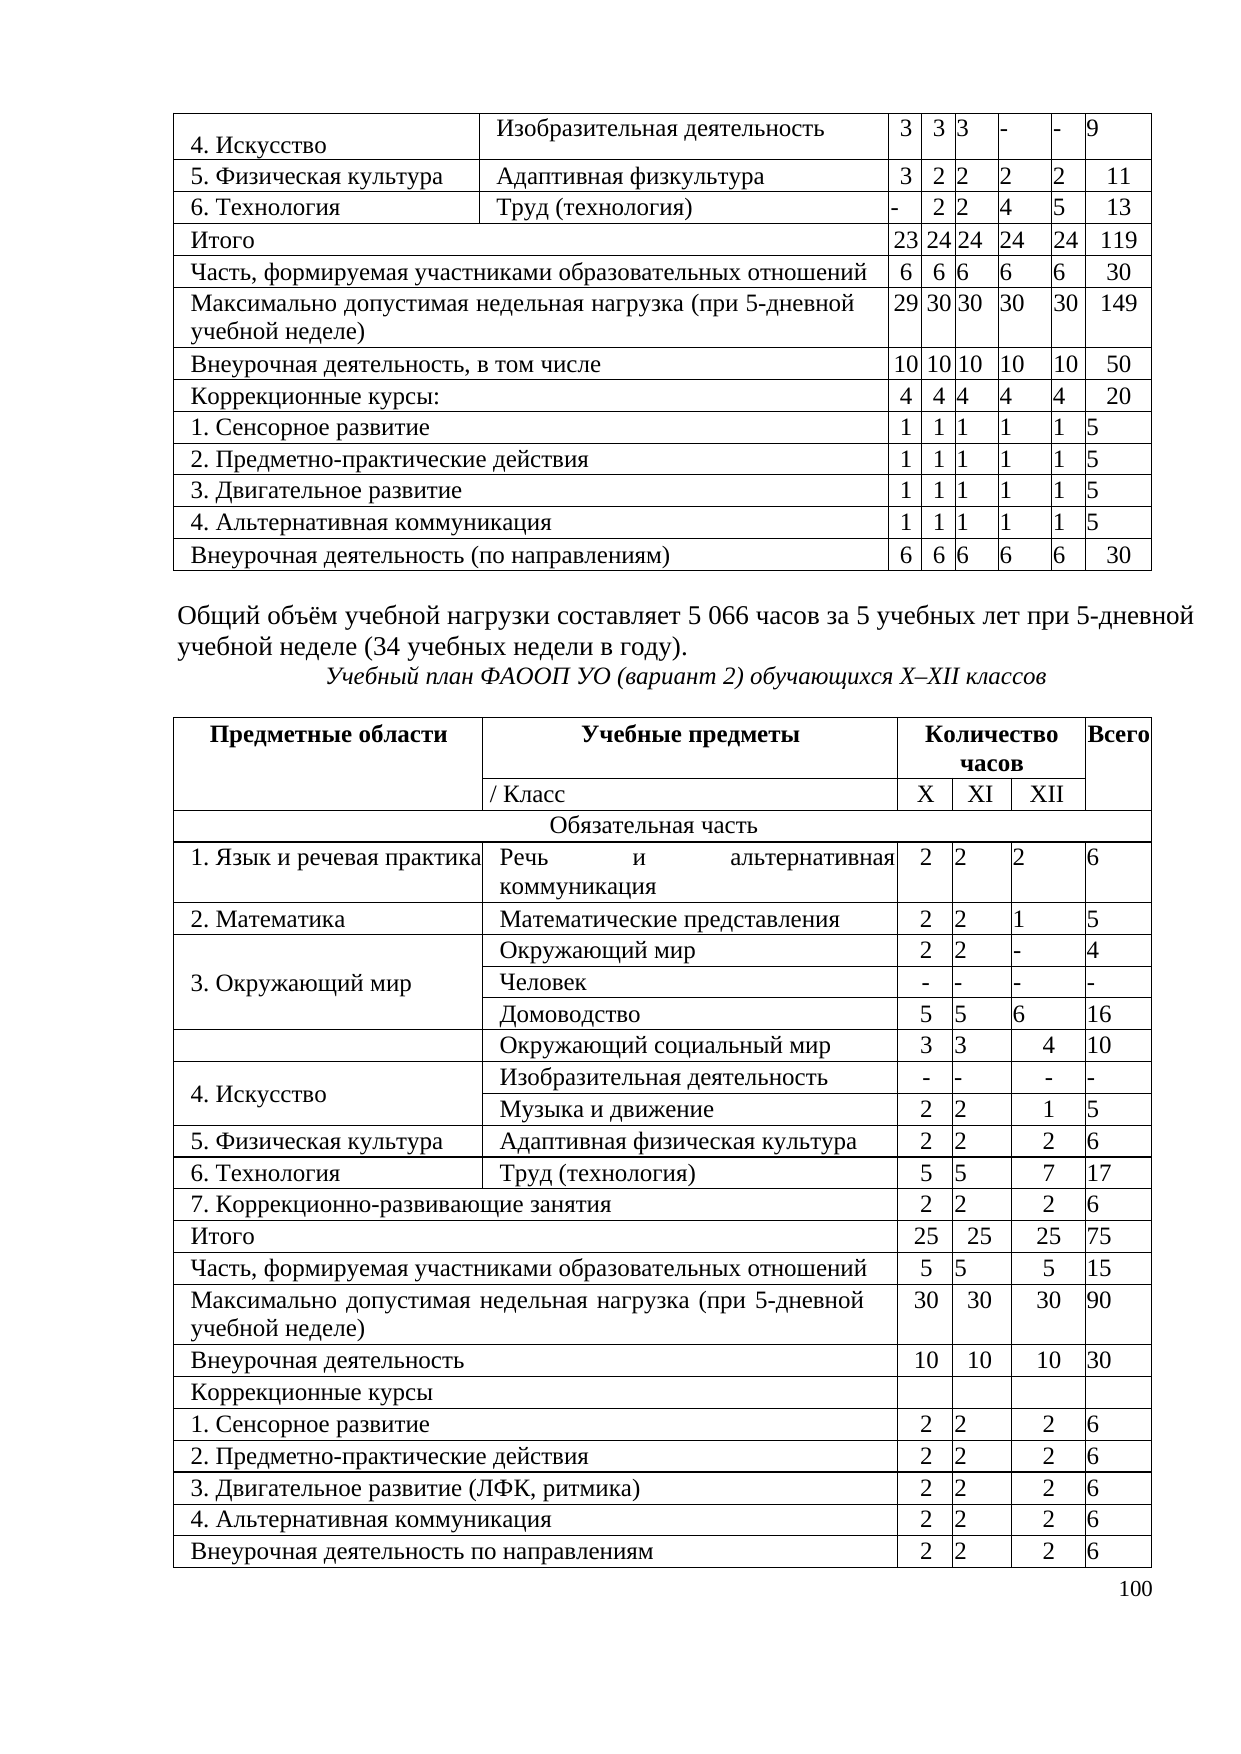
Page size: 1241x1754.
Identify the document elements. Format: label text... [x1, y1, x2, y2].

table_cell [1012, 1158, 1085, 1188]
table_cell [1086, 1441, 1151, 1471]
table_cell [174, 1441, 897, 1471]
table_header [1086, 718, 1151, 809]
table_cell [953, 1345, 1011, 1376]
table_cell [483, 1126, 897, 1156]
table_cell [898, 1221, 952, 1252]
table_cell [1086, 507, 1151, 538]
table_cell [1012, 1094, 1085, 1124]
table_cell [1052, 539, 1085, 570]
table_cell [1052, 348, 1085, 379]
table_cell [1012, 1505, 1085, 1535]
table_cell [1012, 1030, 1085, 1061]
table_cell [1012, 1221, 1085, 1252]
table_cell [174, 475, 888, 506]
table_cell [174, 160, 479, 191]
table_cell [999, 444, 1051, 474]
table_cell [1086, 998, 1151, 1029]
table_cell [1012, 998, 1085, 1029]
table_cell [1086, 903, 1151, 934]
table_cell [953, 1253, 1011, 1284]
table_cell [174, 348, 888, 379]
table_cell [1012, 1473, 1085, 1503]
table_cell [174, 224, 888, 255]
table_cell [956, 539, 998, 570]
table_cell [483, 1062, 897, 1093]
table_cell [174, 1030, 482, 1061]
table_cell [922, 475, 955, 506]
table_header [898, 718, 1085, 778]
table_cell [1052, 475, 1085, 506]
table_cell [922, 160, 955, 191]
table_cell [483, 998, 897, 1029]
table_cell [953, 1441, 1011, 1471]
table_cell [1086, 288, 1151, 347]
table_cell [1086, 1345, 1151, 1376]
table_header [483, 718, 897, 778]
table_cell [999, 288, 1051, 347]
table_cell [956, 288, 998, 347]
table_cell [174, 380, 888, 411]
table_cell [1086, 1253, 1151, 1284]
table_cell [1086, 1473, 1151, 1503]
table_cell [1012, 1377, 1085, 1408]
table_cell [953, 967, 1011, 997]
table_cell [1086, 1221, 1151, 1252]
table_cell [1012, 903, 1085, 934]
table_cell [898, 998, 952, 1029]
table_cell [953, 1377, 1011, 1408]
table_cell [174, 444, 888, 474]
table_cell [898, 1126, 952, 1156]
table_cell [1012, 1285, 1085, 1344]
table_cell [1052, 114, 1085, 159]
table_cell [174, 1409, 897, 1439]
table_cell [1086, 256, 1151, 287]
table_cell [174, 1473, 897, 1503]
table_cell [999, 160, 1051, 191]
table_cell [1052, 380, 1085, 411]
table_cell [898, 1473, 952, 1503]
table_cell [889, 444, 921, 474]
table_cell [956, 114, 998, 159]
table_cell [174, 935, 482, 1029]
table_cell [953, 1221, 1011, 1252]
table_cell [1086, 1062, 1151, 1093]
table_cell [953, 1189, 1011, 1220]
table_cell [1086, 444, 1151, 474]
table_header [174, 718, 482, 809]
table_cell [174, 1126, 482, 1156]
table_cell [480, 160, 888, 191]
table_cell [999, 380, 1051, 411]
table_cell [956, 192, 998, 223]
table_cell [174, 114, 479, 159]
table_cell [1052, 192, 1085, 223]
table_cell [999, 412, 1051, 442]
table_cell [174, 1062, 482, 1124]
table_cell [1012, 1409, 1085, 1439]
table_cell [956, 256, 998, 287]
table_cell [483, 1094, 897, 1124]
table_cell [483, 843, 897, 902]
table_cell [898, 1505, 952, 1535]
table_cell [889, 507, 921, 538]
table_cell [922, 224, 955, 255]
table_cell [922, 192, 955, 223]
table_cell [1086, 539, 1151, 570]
text Учебный план ФАООП УО (вариант 2) обучающихся Х–ХII классов [192, 661, 1179, 690]
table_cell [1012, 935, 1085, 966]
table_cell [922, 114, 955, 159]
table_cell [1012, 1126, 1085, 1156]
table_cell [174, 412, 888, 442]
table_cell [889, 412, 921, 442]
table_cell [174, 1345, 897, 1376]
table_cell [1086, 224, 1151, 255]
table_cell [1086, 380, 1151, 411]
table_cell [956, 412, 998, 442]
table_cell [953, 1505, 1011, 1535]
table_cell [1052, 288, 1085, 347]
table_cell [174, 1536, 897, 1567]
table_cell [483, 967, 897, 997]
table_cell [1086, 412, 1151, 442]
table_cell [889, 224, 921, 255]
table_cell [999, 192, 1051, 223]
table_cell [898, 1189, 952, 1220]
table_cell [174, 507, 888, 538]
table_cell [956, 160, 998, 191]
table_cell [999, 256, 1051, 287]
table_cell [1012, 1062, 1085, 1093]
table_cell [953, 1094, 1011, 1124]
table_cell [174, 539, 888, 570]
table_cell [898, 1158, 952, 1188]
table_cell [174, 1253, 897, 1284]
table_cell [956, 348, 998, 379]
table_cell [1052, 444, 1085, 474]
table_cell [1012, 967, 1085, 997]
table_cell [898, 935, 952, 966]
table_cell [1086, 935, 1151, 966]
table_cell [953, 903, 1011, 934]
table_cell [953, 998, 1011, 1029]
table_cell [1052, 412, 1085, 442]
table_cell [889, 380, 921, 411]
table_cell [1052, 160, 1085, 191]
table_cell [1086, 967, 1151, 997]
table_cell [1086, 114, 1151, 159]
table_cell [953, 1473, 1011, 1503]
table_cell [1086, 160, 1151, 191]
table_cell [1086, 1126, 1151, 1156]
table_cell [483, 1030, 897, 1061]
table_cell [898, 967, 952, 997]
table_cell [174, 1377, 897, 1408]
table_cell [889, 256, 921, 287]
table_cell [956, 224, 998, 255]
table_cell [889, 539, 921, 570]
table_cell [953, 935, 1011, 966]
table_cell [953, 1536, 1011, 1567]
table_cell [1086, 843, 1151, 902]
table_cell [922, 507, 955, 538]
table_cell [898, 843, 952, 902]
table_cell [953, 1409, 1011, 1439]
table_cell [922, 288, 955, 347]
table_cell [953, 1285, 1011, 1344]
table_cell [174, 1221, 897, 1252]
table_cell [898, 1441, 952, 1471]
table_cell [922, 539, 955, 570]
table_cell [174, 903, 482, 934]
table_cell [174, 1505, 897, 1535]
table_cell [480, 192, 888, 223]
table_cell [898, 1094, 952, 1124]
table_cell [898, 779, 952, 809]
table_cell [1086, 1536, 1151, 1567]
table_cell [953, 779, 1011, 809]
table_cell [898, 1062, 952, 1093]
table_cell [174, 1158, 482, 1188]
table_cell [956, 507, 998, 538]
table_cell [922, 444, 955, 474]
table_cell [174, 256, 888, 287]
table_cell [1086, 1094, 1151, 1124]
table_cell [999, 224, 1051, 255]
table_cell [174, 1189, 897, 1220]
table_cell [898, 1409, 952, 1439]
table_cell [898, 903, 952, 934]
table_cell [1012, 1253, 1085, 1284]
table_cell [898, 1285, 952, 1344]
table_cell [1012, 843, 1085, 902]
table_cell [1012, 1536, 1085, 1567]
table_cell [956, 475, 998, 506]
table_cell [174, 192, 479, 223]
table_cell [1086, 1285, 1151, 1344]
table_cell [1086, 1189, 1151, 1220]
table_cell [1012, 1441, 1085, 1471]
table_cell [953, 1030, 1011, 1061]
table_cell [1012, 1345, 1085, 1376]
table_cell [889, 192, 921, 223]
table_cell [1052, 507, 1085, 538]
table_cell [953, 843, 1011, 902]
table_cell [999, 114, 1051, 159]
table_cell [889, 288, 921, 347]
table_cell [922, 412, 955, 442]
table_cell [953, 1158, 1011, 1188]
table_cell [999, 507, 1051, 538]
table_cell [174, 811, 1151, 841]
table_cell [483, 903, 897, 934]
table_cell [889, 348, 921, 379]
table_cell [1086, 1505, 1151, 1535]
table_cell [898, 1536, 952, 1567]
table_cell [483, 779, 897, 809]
text Общий объём учебной нагрузки составляет 5 066 часов за 5 учебных лет при 5-дневной учебной неделе (34 учебных недели в году). [177, 599, 1196, 661]
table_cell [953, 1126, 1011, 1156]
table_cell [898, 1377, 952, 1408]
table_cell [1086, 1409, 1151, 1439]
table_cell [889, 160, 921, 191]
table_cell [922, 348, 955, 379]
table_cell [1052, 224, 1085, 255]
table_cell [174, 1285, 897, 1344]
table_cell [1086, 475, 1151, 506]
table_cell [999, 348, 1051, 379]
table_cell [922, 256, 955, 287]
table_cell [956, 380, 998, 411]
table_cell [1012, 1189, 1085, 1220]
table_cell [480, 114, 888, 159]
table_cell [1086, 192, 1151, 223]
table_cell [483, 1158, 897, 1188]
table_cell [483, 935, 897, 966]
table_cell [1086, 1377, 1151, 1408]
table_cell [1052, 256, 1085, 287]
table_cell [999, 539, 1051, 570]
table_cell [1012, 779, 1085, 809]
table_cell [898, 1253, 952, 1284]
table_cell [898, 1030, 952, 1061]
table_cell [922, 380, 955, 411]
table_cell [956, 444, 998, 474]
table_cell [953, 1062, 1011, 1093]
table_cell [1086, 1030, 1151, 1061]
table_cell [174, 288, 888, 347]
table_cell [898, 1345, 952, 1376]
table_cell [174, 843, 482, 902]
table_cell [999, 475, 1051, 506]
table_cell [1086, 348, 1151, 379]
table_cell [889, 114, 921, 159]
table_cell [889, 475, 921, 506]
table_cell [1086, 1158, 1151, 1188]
